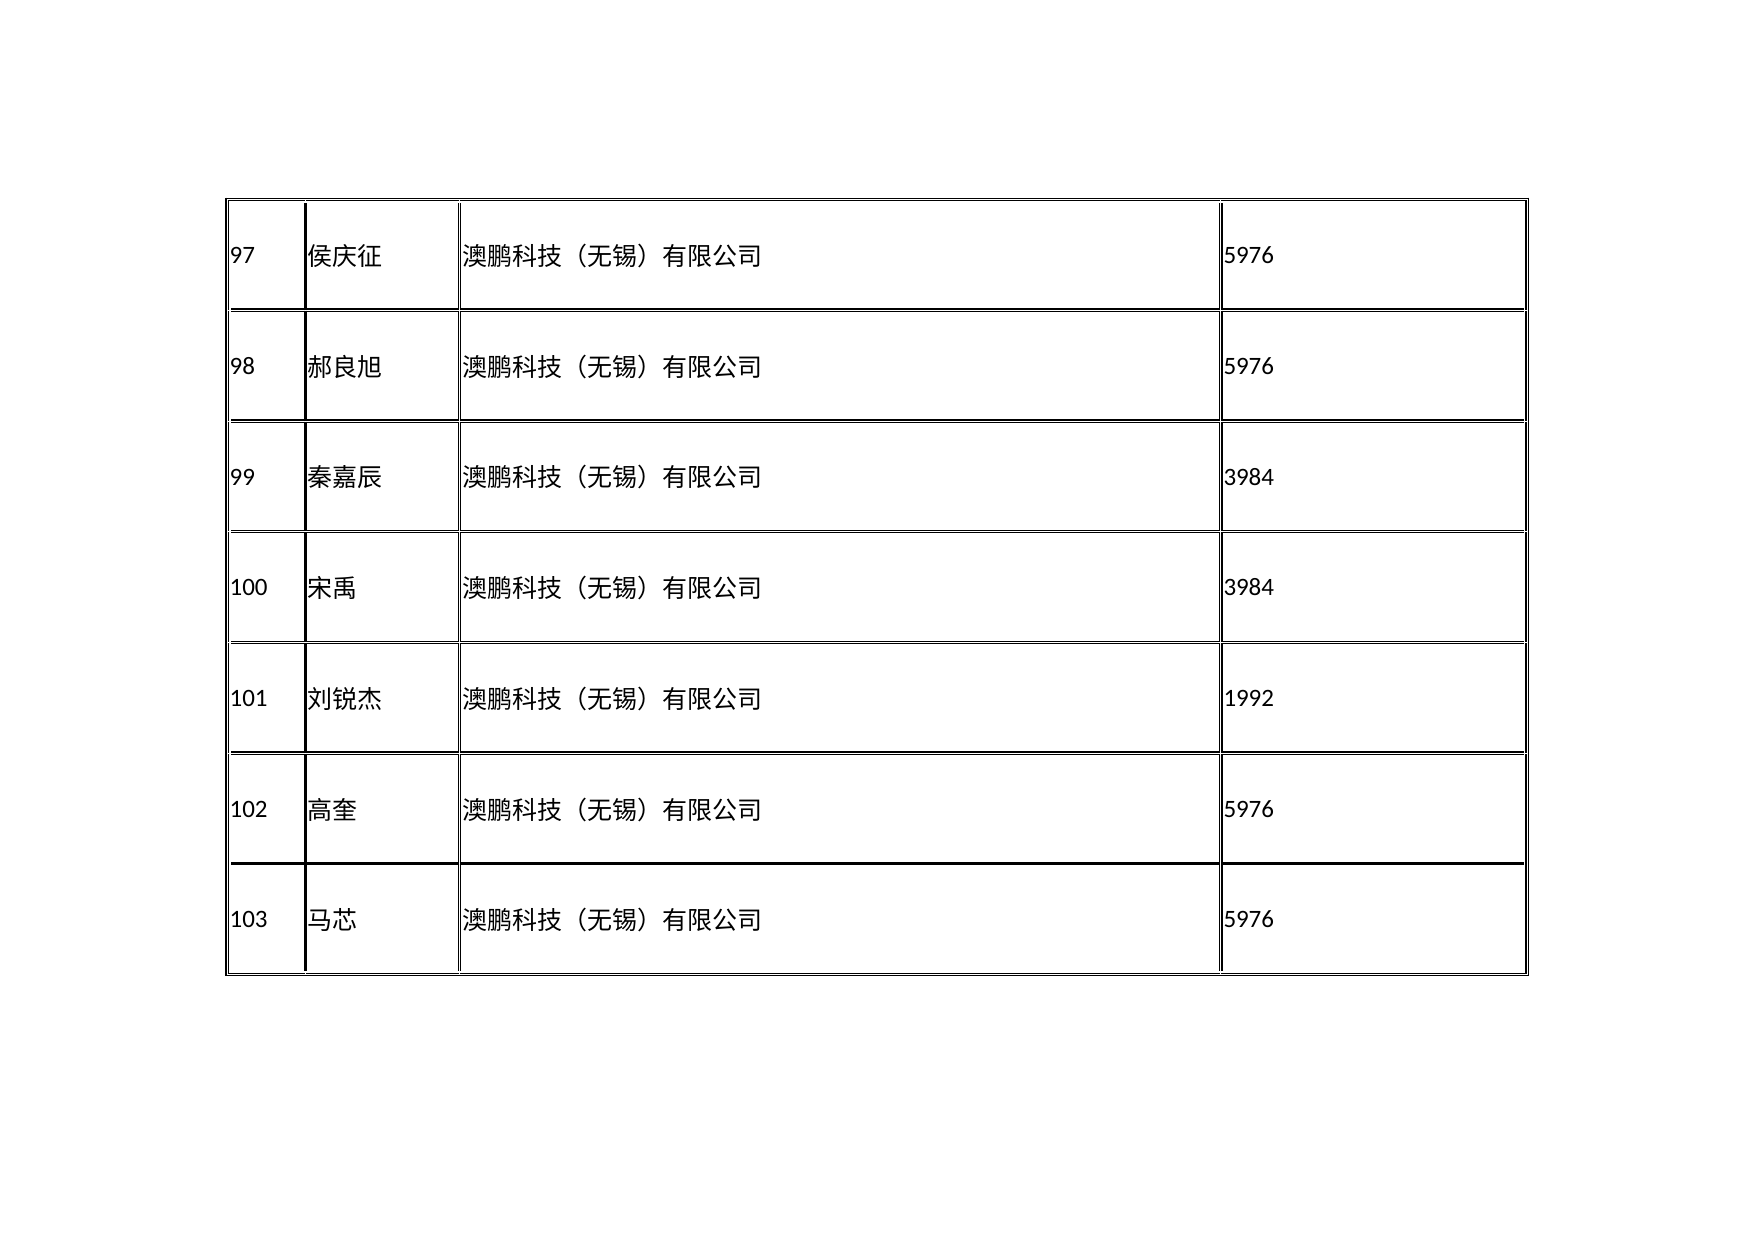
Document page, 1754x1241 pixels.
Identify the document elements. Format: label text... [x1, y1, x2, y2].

table_cell 刘锐杰 [307, 644, 458, 751]
table_cell 98 [229, 308, 304, 419]
table_cell 1992 [1221, 641, 1527, 751]
table_cell 101 [227, 641, 305, 751]
table_cell 澳鹏科技（无锡）有限公司 [461, 312, 1219, 419]
table_cell 97 [229, 201, 305, 308]
table_cell 5976 [1221, 862, 1525, 973]
table_cell 5976 [1221, 201, 1525, 308]
table_cell 澳鹏科技（无锡）有限公司 [461, 755, 1219, 862]
table_cell 103 [229, 862, 305, 973]
table_cell 3984 [1223, 419, 1526, 530]
table_cell 澳鹏科技（无锡）有限公司 [460, 862, 1221, 973]
table_cell 澳鹏科技（无锡）有限公司 [461, 423, 1219, 530]
table_cell 秦嘉辰 [307, 423, 458, 530]
table_cell 马芯 [305, 865, 459, 973]
table_cell 5976 [1223, 308, 1526, 419]
table_cell 侯庆征 [305, 201, 459, 308]
table_cell 宋禹 [307, 533, 458, 641]
table_cell 澳鹏科技（无锡）有限公司 [461, 533, 1219, 641]
table_cell 郝良旭 [307, 312, 458, 419]
table_cell 3984 [1221, 530, 1527, 641]
table_cell 澳鹏科技（无锡）有限公司 [460, 199, 1221, 308]
table_cell 99 [229, 419, 304, 530]
table_cell 102 [229, 751, 304, 862]
table_cell 5976 [1223, 751, 1526, 862]
table_cell 高奎 [307, 755, 458, 862]
table_cell 澳鹏科技（无锡）有限公司 [461, 644, 1219, 751]
table_cell 100 [227, 530, 305, 641]
